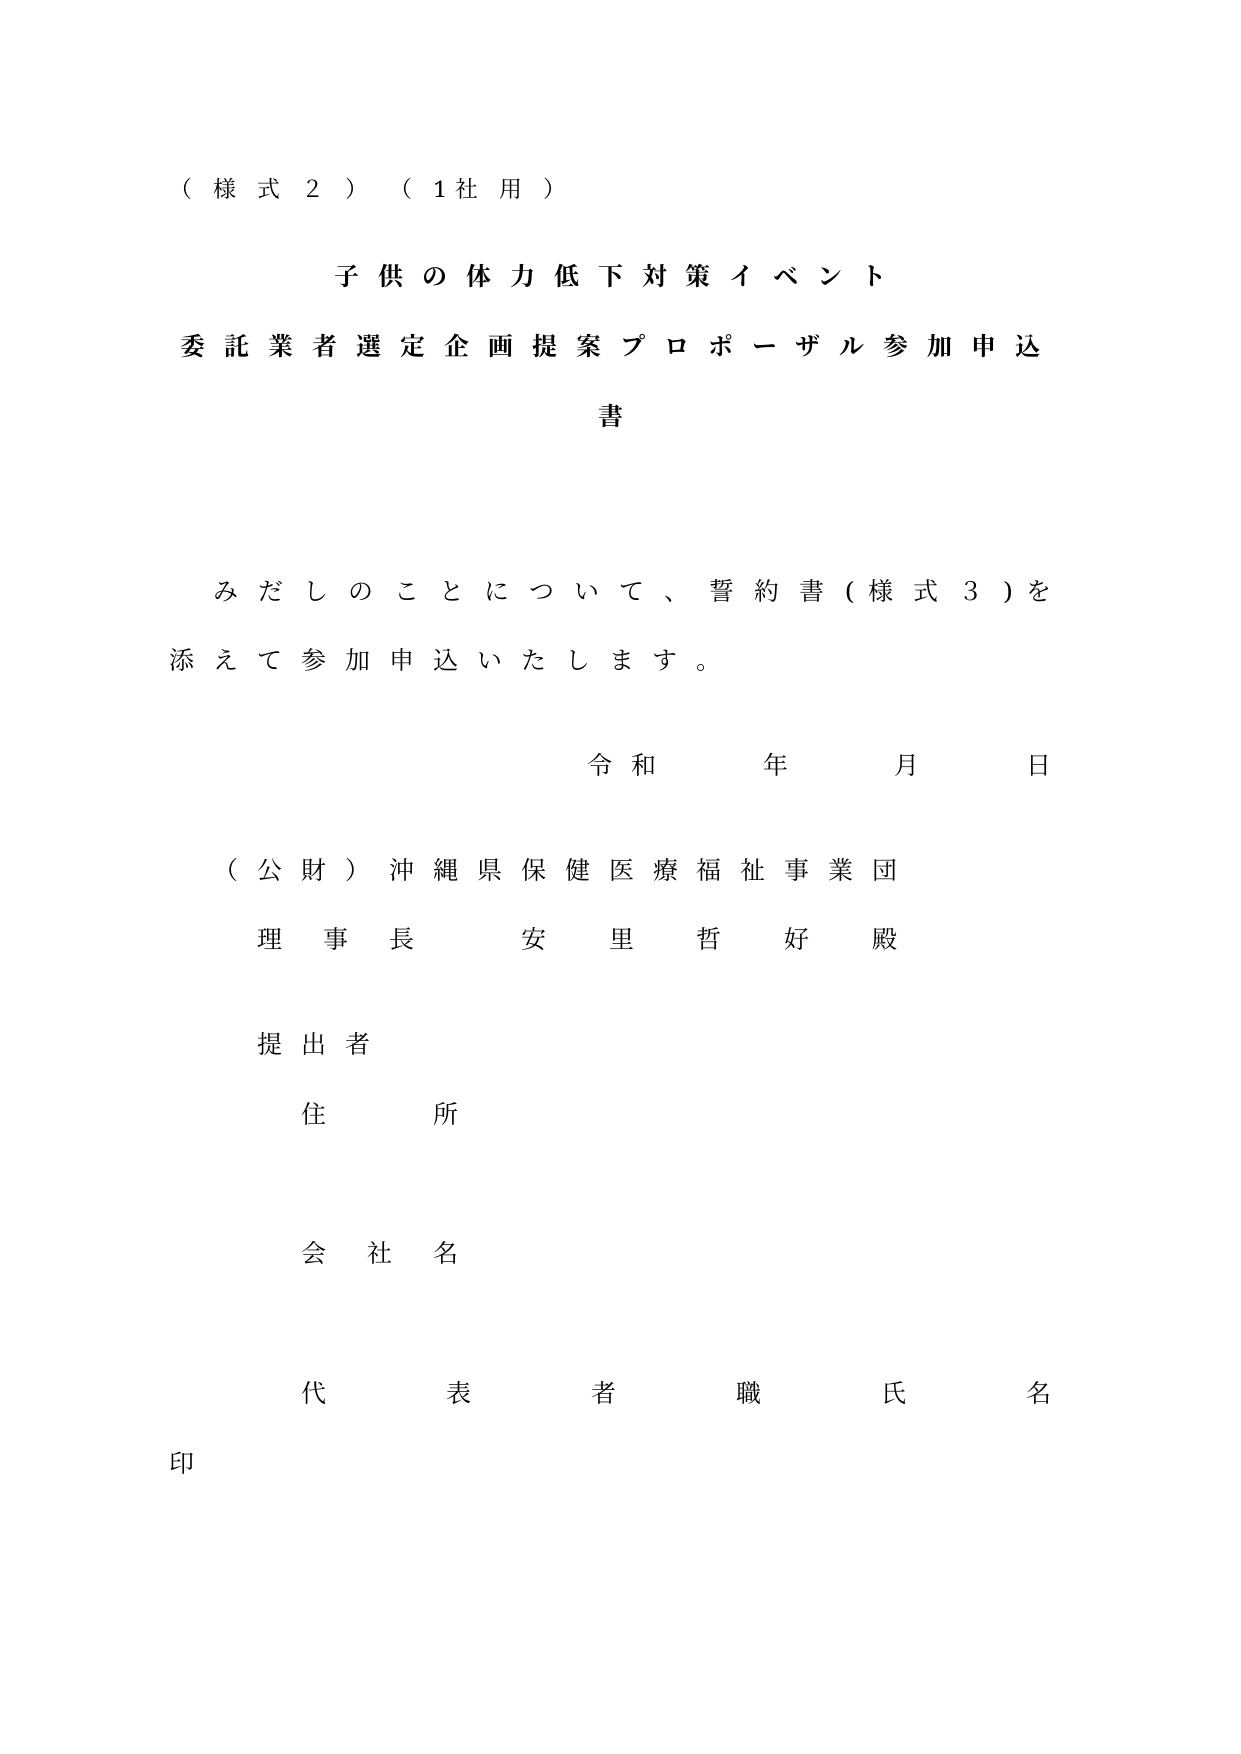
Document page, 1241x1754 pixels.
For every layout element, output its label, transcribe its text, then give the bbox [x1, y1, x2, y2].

text 代表者職氏名 印 [169, 1357, 1071, 1496]
text 委託業者選定企画提案プロポーザル参加申込書 [169, 310, 1071, 449]
text 会 社 名 [169, 1217, 1071, 1287]
text 住 所 [169, 1078, 1071, 1147]
text 子供の体力低下対策イベント [169, 240, 1071, 310]
text （様式２）（1社用） [169, 170, 1071, 205]
text 提出者 [169, 1008, 1071, 1078]
text みだしのことについて、誓約書(様式３)を添えて参加申込いたします。 [169, 554, 1071, 694]
text （公財）沖縄県保健医療福祉事業団 [169, 833, 1071, 903]
text 理 事 長 安 里 哲 好 殿 [169, 903, 1071, 973]
text 令和 年 月 日 [169, 729, 1071, 798]
